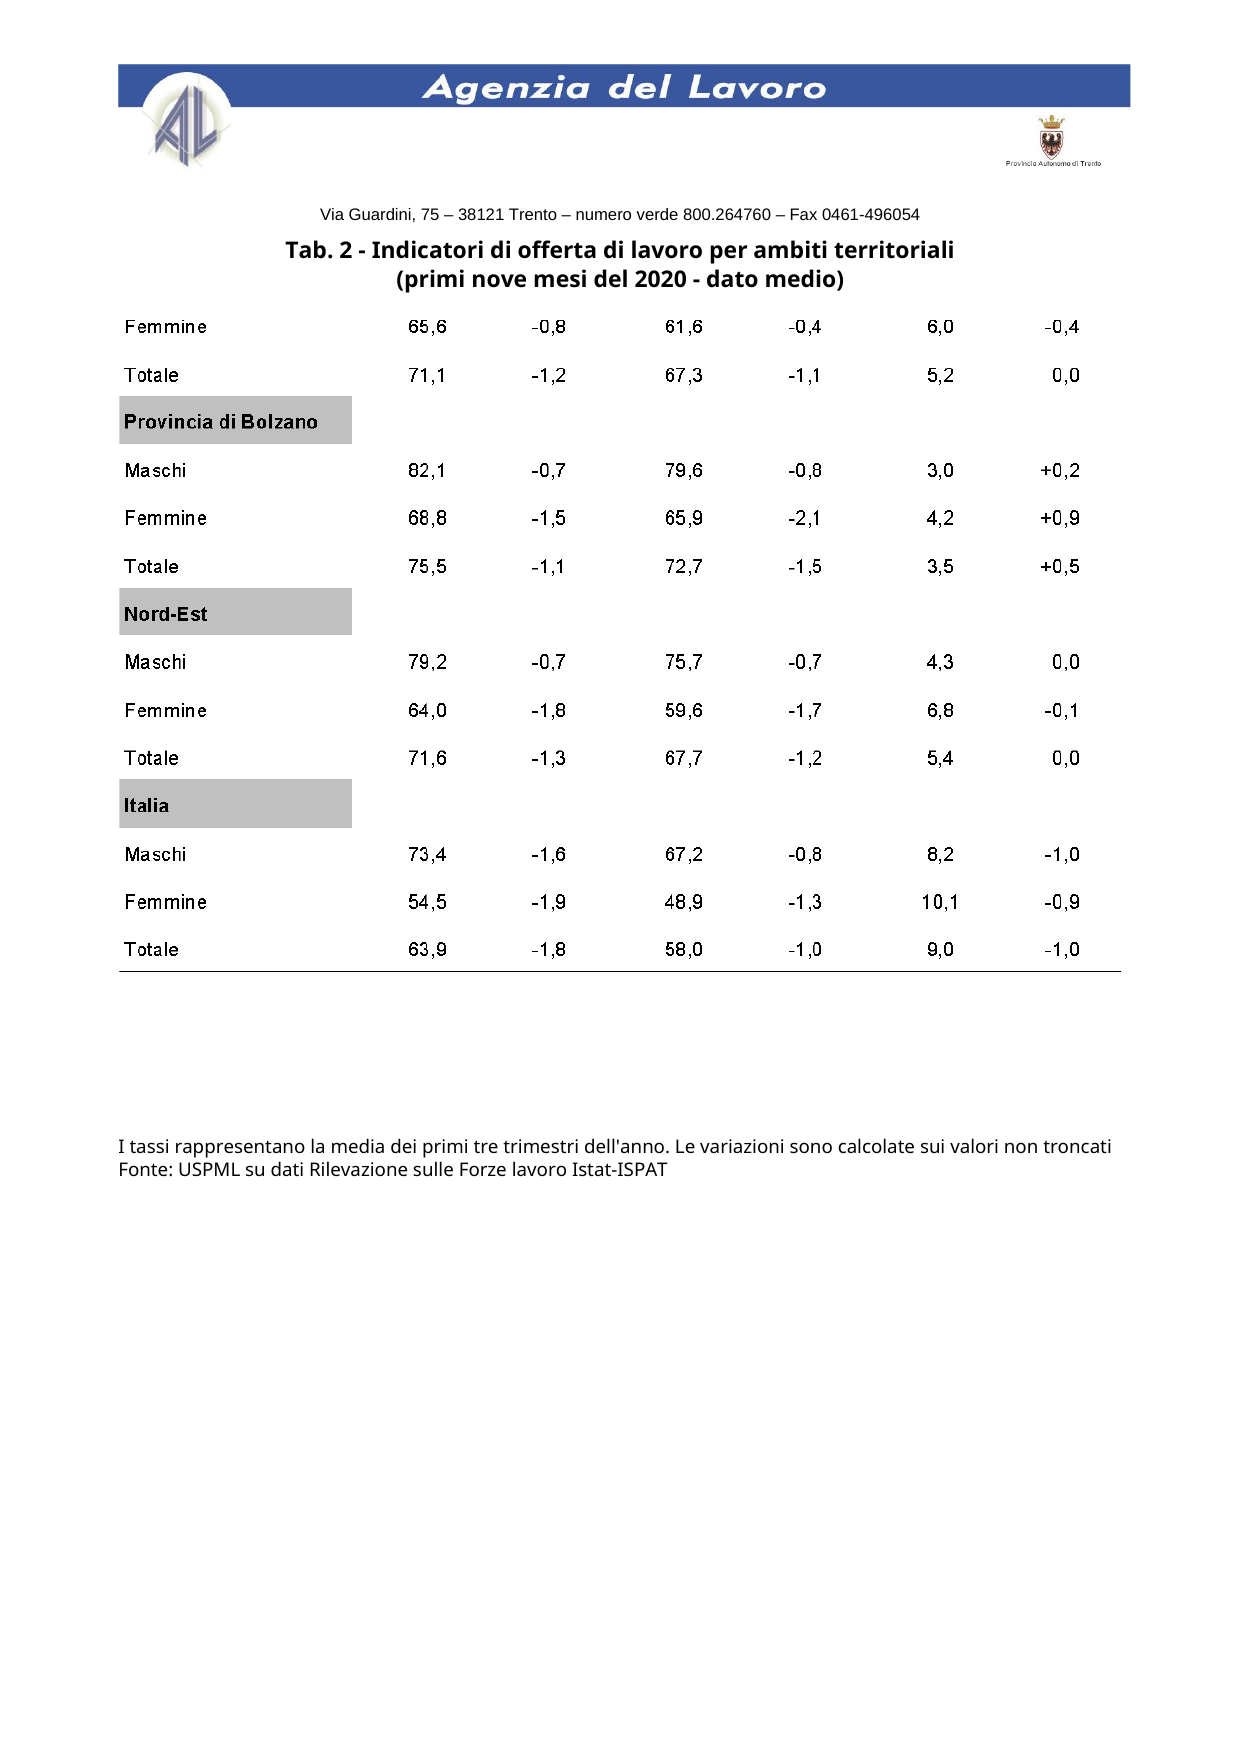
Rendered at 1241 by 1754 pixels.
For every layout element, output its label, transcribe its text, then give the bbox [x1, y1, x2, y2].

text (primi nove mesi del 2020 - dato medio) [118, 264, 1122, 293]
text Fonte: USPML su dati Rilevazione sulle Forze lavoro Istat-ISPAT [118, 1158, 1122, 1181]
text I tassi rappresentano la media dei primi tre trimestri dell'anno. Le variazioni sono calcolate sui valori non troncati [118, 1135, 1122, 1158]
picture [118, 64, 1131, 174]
picture [119, 320, 1122, 972]
text Tab. 2 - Indicatori di offerta di lavoro per ambiti territoriali [118, 236, 1122, 264]
